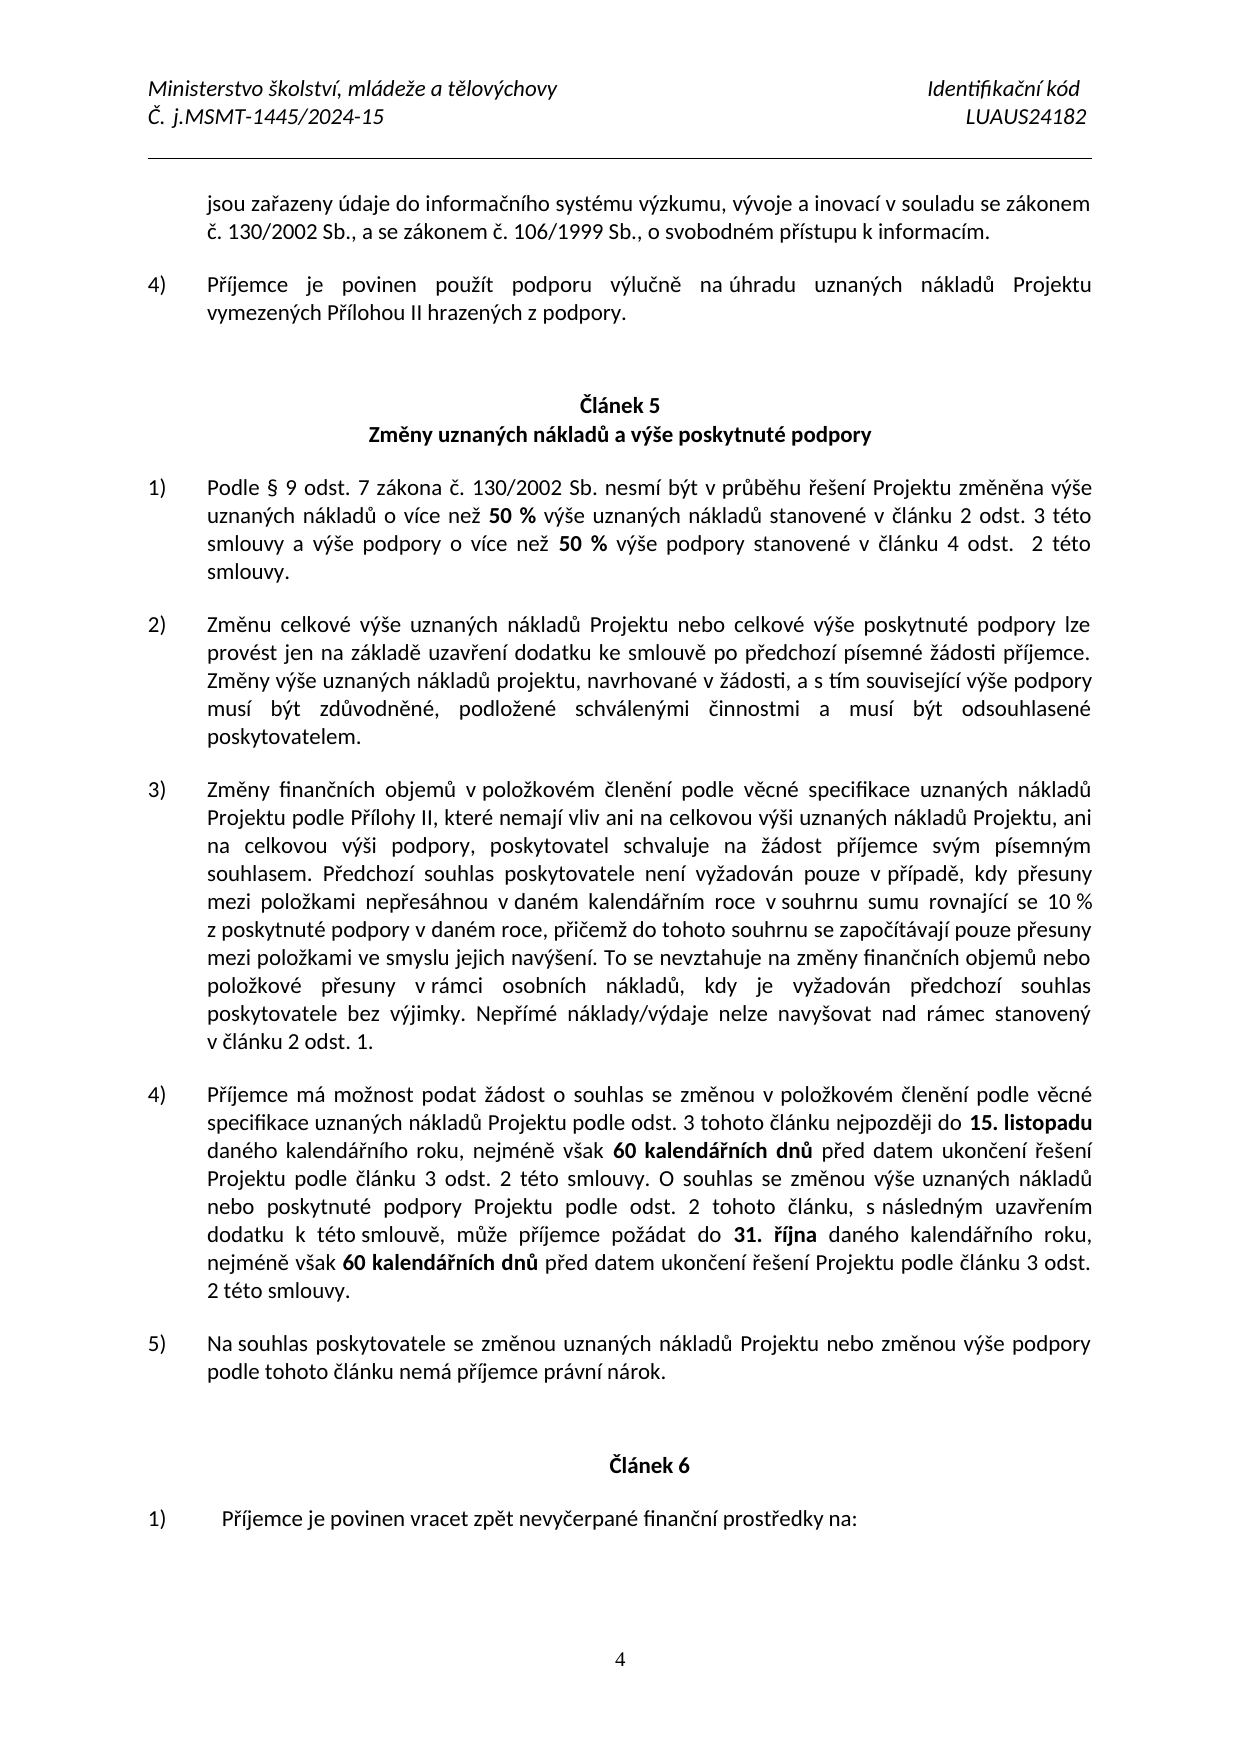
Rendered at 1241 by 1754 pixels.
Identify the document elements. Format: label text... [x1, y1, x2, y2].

list Příjemce je povinen vracet zpět nevyčerpané finanční prostředky na: [148, 1504, 1092, 1532]
list Příjemce má možnost podat žádost o souhlas se změnou v položkovém členění podle věcné specifikace uznaných nákladů Projektu podle odst. 3 tohoto článku nejpozději do 15. listopadu daného kalendářního roku, nejméně však 60 kalendářních dnů před datem ukončení řešení Projektu podle článku 3 odst. 2 této smlouvy. O souhlas se změnou výše uznaných nákladů nebo poskytnuté podpory Projektu podle odst. 2 tohoto článku, s následným uzavřením dodatku k této smlouvě, může příjemce požádat do 31. října daného kalendářního roku, nejméně však 60 kalendářních dnů před datem ukončení řešení Projektu podle článku 3 odst. 2 této smlouvy. [148, 1080, 1092, 1304]
text Článek 6 [207, 1451, 1092, 1479]
list Podle § 9 odst. 7 zákona č. 130/2002 Sb. nesmí být v průběhu řešení Projektu změněna výše uznaných nákladů o více než 50 % výše uznaných nákladů stanovené v článku 2 odst. 3 této smlouvy a výše podpory o více než 50 % výše podpory stanovené v článku 4 odst. 2 této smlouvy. [148, 473, 1092, 585]
list Příjemce je povinen použít podporu výlučně na úhradu uznaných nákladů Projektu vymezených Přílohou II hrazených z podpory. [148, 270, 1092, 326]
text Článek 5 [148, 392, 1092, 420]
text Změny uznaných nákladů a výše poskytnuté podpory [148, 420, 1092, 448]
list Změnu celkové výše uznaných nákladů Projektu nebo celkové výše poskytnuté podpory lze provést jen na základě uzavření dodatku ke smlouvě po předchozí písemné žádosti příjemce. Změny výše uznaných nákladů projektu, navrhované v žádosti, a s tím související výše podpory musí být zdůvodněné, podložené schválenými činnostmi a musí být odsouhlasené poskytovatelem. [148, 610, 1092, 750]
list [148, 189, 1092, 245]
list Na souhlas poskytovatele se změnou uznaných nákladů Projektu nebo změnou výše podpory podle tohoto článku nemá příjemce právní nárok. [148, 1329, 1092, 1385]
list Změny finančních objemů v položkovém členění podle věcné specifikace uznaných nákladů Projektu podle Přílohy II, které nemají vliv ani na celkovou výši uznaných nákladů Projektu, ani na celkovou výši podpory, poskytovatel schvaluje na žádost příjemce svým písemným souhlasem. Předchozí souhlas poskytovatele není vyžadován pouze v případě, kdy přesuny mezi položkami nepřesáhnou v daném kalendářním roce v souhrnu sumu rovnající se 10 % z poskytnuté podpory v daném roce, přičemž do tohoto souhrnu se započítávají pouze přesuny mezi položkami ve smyslu jejich navýšení. To se nevztahuje na změny finančních objemů nebo položkové přesuny v rámci osobních nákladů, kdy je vyžadován předchozí souhlas poskytovatele bez výjimky. Nepřímé náklady/výdaje nelze navyšovat nad rámec stanovený v článku 2 odst. 1. [148, 775, 1092, 1055]
